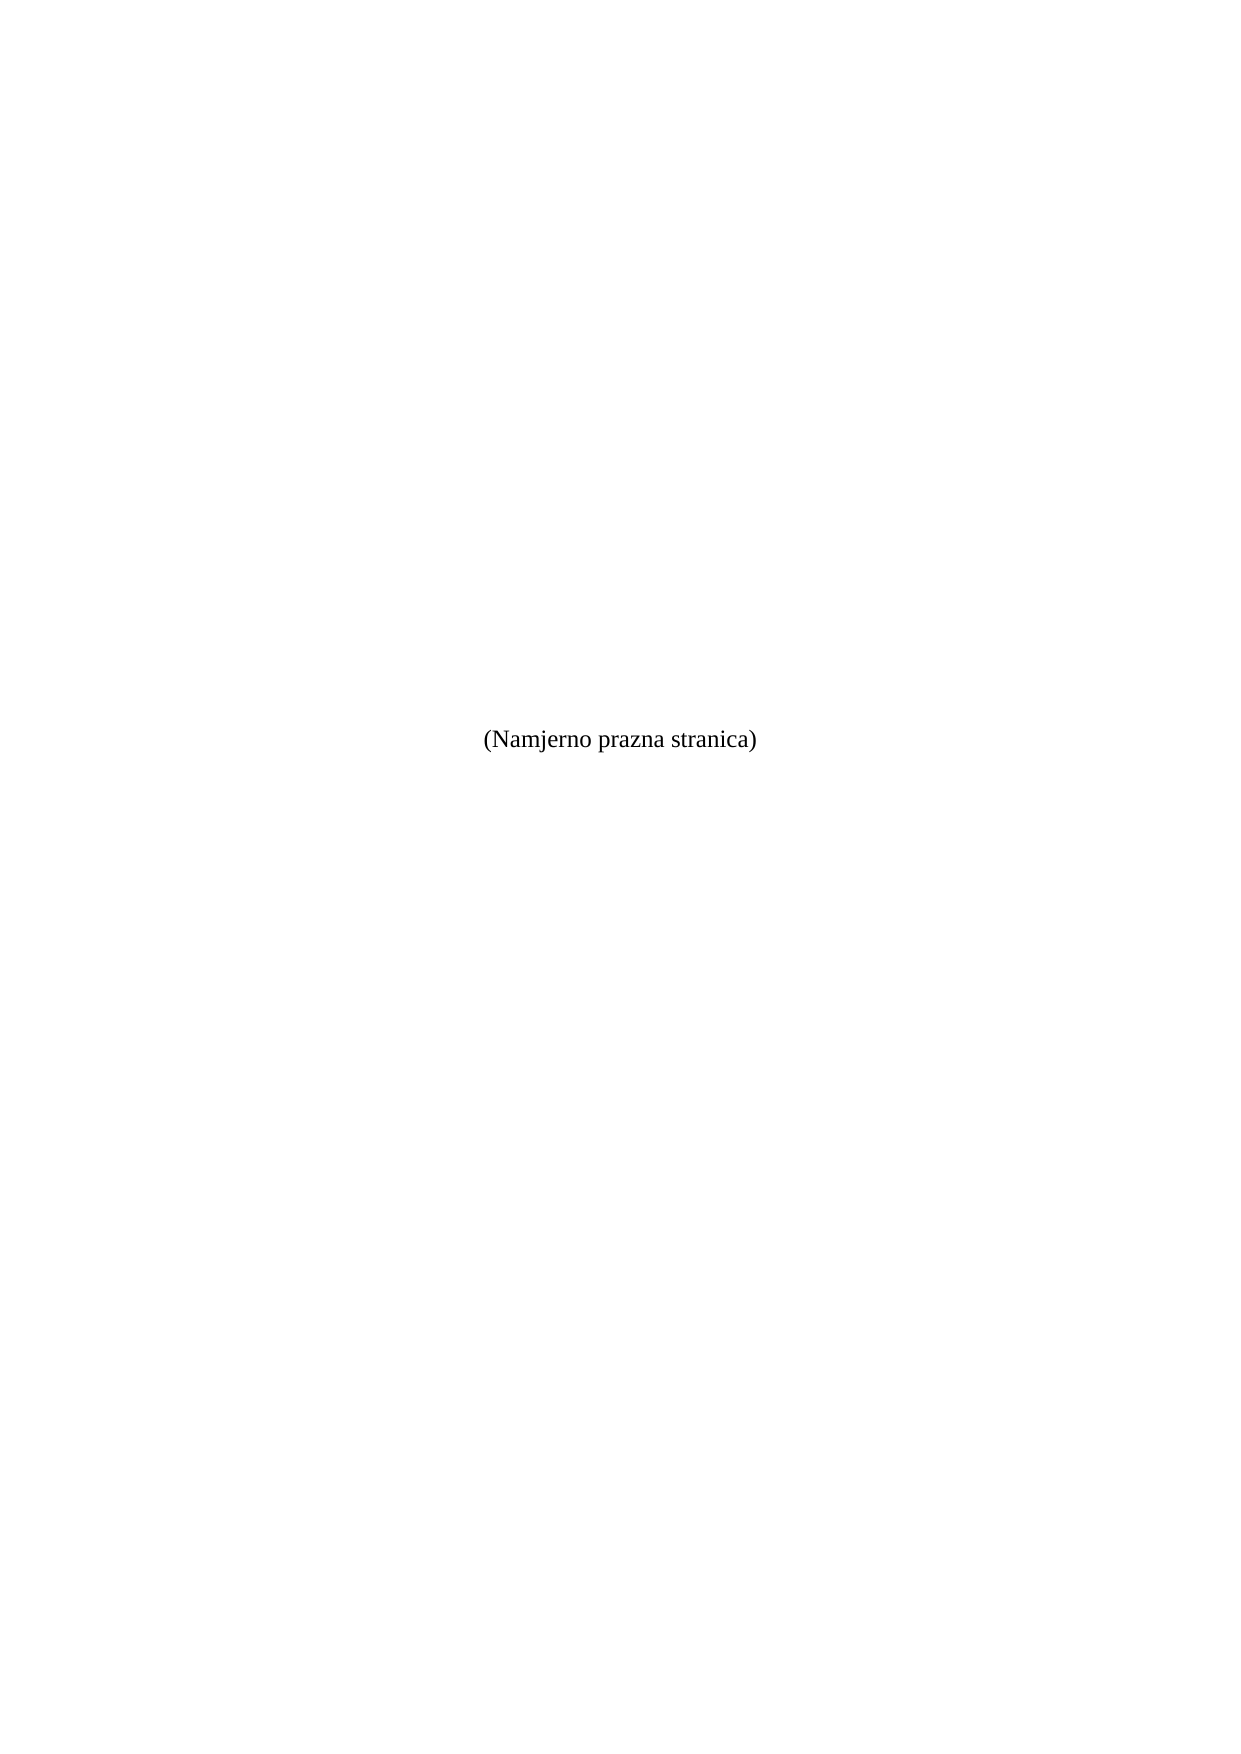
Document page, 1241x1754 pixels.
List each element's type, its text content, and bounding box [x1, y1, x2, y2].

text (Namjerno prazna stranica) [384, 724, 856, 753]
